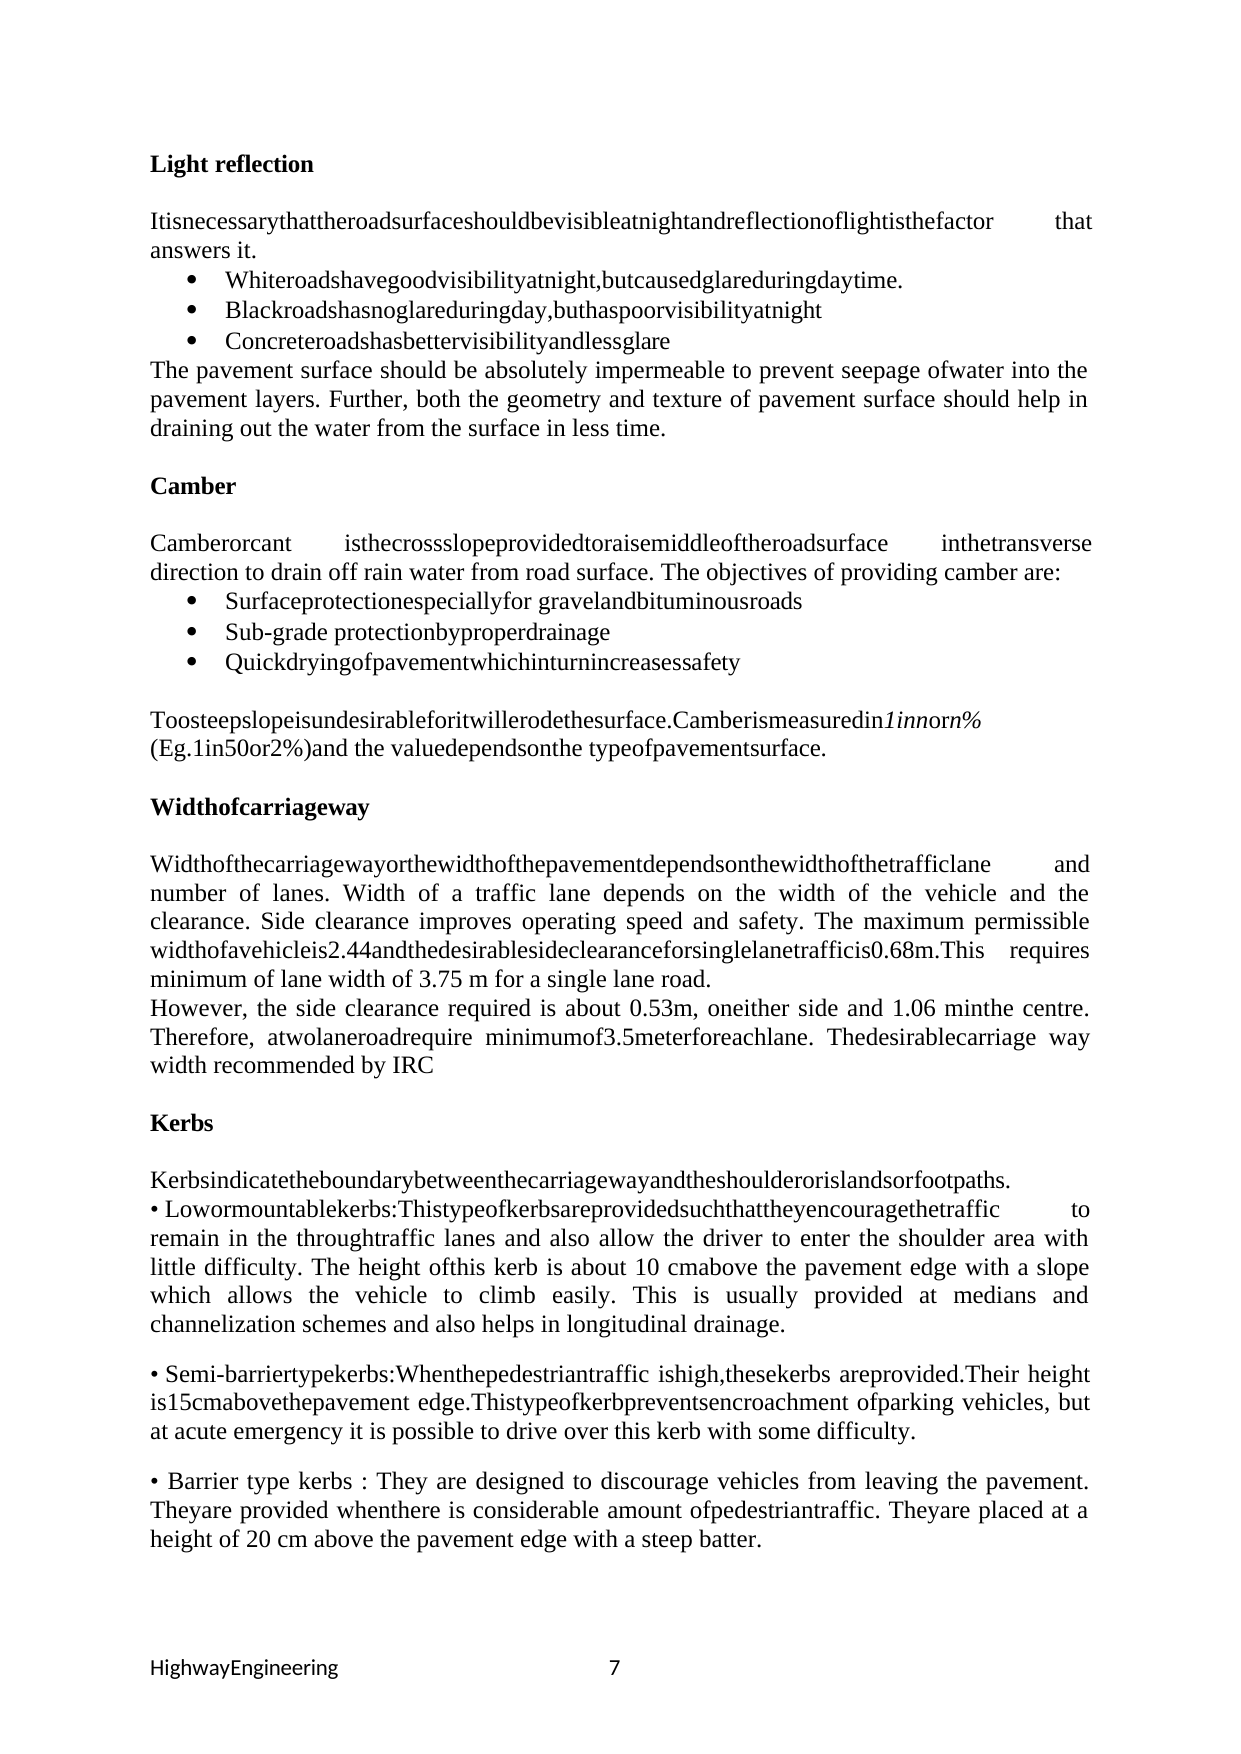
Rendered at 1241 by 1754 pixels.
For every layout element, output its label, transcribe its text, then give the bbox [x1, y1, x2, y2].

subtitle Light reflection [150, 149, 1093, 178]
list Surfaceprotectionespeciallyfor gravelandbituminousroads [187, 585, 1093, 616]
list Whiteroadshavegoodvisibilityatnight,butcausedglareduringdaytime. [187, 264, 1093, 294]
subtitle Camber [150, 471, 1093, 499]
text Toosteepslopeisundesirableforitwillerodethesurface.Camberismeasuredin1innorn% [150, 705, 1093, 734]
text (Eg.1in50or2%)and the valuedependsonthe typeofpavementsurface. [150, 734, 1093, 763]
text However, the side clearance required is about 0.53m, oneither side and 1.06 minthe centre. Therefore, atwolaneroadrequire minimumof3.5meterforeachlane. Thedesirablecarriage way width recommended by IRC [150, 993, 1091, 1079]
list Quickdryingofpavementwhichinturnincreasessafety [187, 646, 1093, 677]
subtitle Widthofcarriageway [150, 792, 1093, 821]
list Sub-grade protectionbyproperdrainage [187, 616, 1093, 646]
list Concreteroadshasbettervisibilityandlessglare [187, 325, 1093, 355]
text Kerbsindicatetheboundarybetweenthecarriagewayandtheshoulderorislandsorfootpaths. [150, 1166, 1093, 1194]
list Barrier type kerbs : They are designed to discourage vehicles from leaving the pavement. Theyare provided whenthere is considerable amount ofpedestriantraffic. Theyare placed at a height of 20 cm above the pavement edge with a steep batter. [150, 1466, 1090, 1552]
text Itisnecessarythattheroadsurfaceshouldbevisibleatnightandreflectionoflightisthefactor that answers it. [150, 206, 1093, 264]
subtitle Kerbs [150, 1108, 1093, 1137]
list Lowormountablekerbs:Thistypeofkerbsareprovidedsuchthattheyencouragethetraffic to remain in the throughtraffic lanes and also allow the driver to enter the shoulder area with little difficulty. The height ofthis kerb is about 10 cmabove the pavement edge with a slope which allows the vehicle to climb easily. This is usually provided at medians and channelization schemes and also helps in longitudinal drainage. [150, 1194, 1091, 1338]
text Camberorcant isthecrossslopeprovidedtoraisemiddleoftheroadsurface inthetransverse direction to drain off rain water from road surface. The objectives of providing camber are: [150, 528, 1093, 585]
list Blackroadshasnoglareduringday,buthaspoorvisibilityatnight [187, 294, 1093, 325]
text Widthofthecarriagewayorthewidthofthepavementdependsonthewidthofthetrafficlane and number of lanes. Width of a traffic lane depends on the width of the vehicle and the clearance. Side clearance improves operating speed and safety. The maximum permissible widthofavehicleis2.44andthedesirablesideclearanceforsinglelanetrafficis0.68m.This requires minimum of lane width of 3.75 m for a single lane road. [150, 849, 1090, 993]
text The pavement surface should be absolutely impermeable to prevent seepage ofwater into the pavement layers. Further, both the geometry and texture of pavement surface should help in draining out the water from the surface in less time. [150, 355, 1089, 442]
list Semi-barriertypekerbs:Whenthepedestriantraffic ishigh,thesekerbs areprovided.Their height is15cmabovethepavement edge.Thistypeofkerbpreventsencroachment ofparking vehicles, but at acute emergency it is possible to drive over this kerb with some difficulty. [150, 1359, 1090, 1445]
